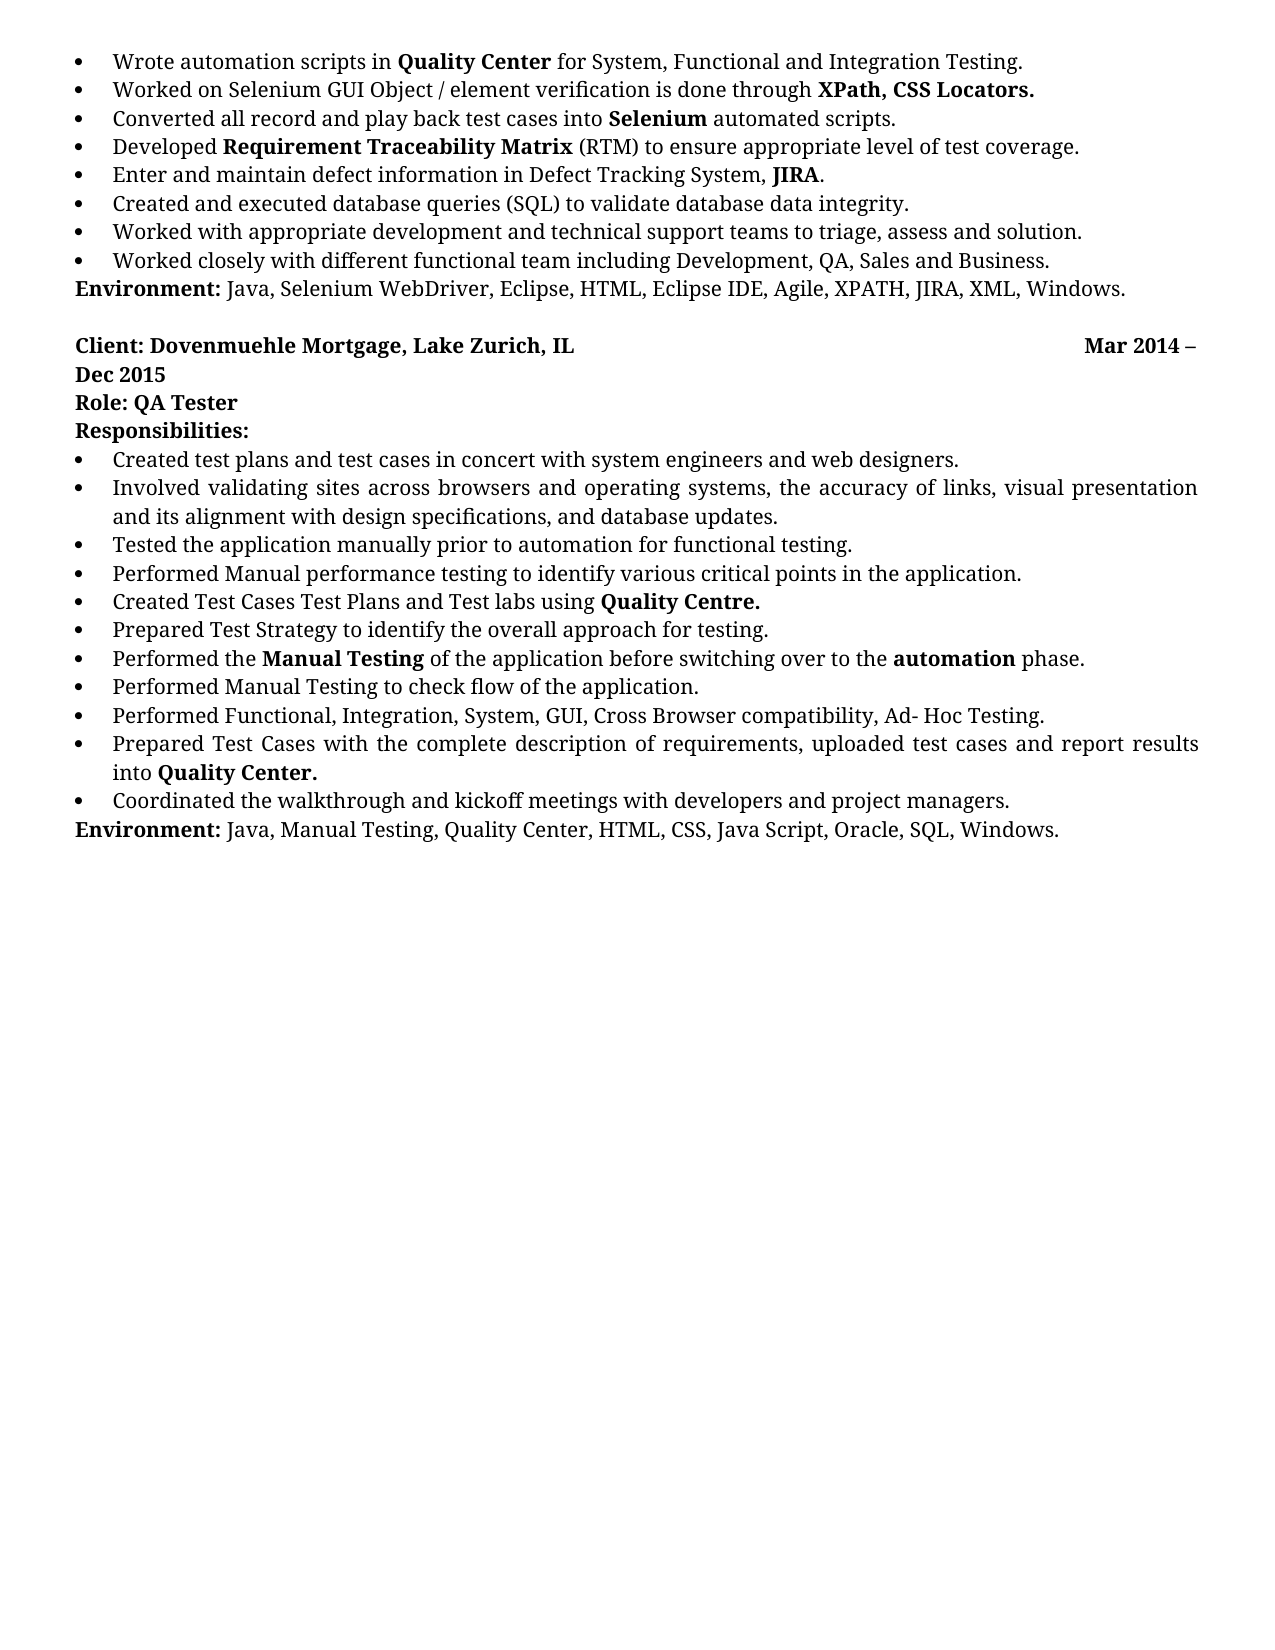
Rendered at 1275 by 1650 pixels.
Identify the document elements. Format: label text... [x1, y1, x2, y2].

list Wrote automation scripts in Quality Center for System, Functional and Integration Testing. [75, 47, 1200, 75]
text Environment: Java, Selenium WebDriver, Eclipse, HTML, Eclipse IDE, Agile, XPATH, JIRA, XML, Windows. [75, 274, 1200, 303]
list Coordinated the walkthrough and kickoff meetings with developers and project managers. [75, 786, 1200, 815]
list Performed Functional, Integration, System, GUI, Cross Browser compatibility, Ad- Hoc Testing. [75, 701, 1200, 729]
list Worked with appropriate development and technical support teams to triage, assess and solution. [75, 217, 1200, 246]
list Tested the application manually prior to automation for functional testing. [75, 530, 1200, 559]
list Created test plans and test cases in concert with system engineers and web designers. [75, 445, 1200, 473]
list Enter and maintain defect information in Defect Tracking System, JIRA. [75, 161, 1200, 189]
list Prepared Test Strategy to identify the overall approach for testing. [75, 616, 1200, 644]
list Performed the Manual Testing of the application before switching over to the automation phase. [75, 644, 1200, 672]
list Created and executed database queries (SQL) to validate database data integrity. [75, 189, 1200, 217]
list Worked on Selenium GUI Object / element verification is done through XPath, CSS Locators. [75, 75, 1200, 104]
list Converted all record and play back test cases into Selenium automated scripts. [75, 104, 1200, 132]
list Prepared Test Cases with the complete description of requirements, uploaded test cases and report results into Quality Center. [75, 729, 1200, 786]
text Role: QA Tester [75, 388, 1200, 417]
text Responsibilities: [75, 417, 1200, 445]
text Client: Dovenmuehle Mortgage, Lake Zurich, IL Mar 2014 – Dec 2015 [75, 331, 1200, 388]
list Performed Manual Testing to check flow of the application. [75, 672, 1200, 701]
list Developed Requirement Traceability Matrix (RTM) to ensure appropriate level of test coverage. [75, 132, 1200, 161]
list Involved validating sites across browsers and operating systems, the accuracy of links, visual presentation and its alignment with design specifications, and database updates. [75, 473, 1200, 530]
list Performed Manual performance testing to identify various critical points in the application. [75, 559, 1200, 587]
text Environment: Java, Manual Testing, Quality Center, HTML, CSS, Java Script, Oracle, SQL, Windows. [75, 815, 1200, 843]
list Worked closely with different functional team including Development, QA, Sales and Business. [75, 246, 1200, 274]
list Created Test Cases Test Plans and Test labs using Quality Centre. [75, 587, 1200, 616]
